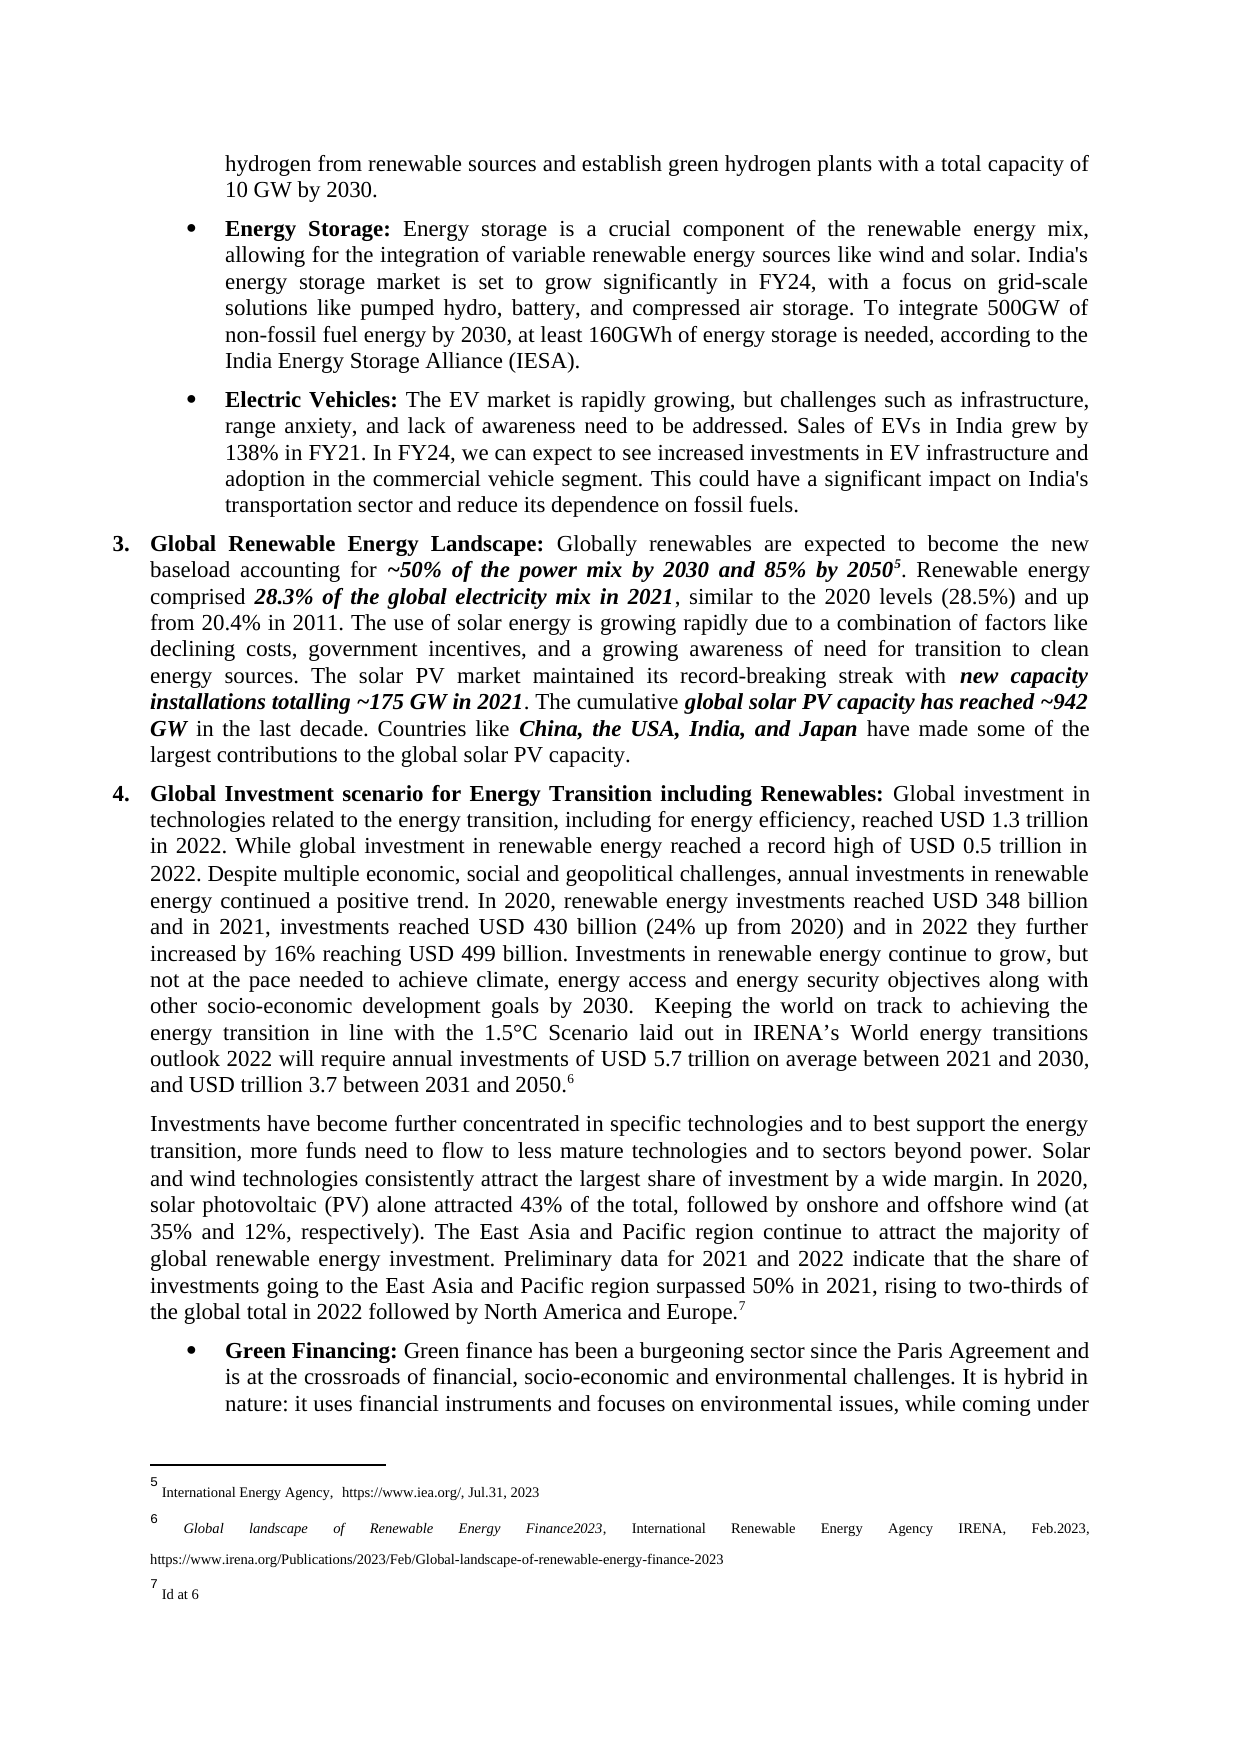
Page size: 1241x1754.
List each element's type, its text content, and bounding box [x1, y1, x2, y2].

list Electric Vehicles: The EV market is rapidly growing, but challenges such as infrastructure, range anxiety, and lack of awareness need to be addressed. Sales of EVs in India grew by 138% in FY21. In FY24, we can expect to see increased investments in EV infrastructure and adoption in the commercial vehicle segment. This could have a significant impact on India's transportation sector and reduce its dependence on fossil fuels. [187, 386, 1090, 518]
list Global Renewable Energy Landscape: Globally renewables are expected to become the new baseload accounting for ~50% of the power mix by 2030 and 85% by 2050. Renewable energy comprised 28.3% of the global electricity mix in 2021, similar to the 2020 levels (28.5%) and up from 20.4% in 2011. The use of solar energy is growing rapidly due to a combination of factors like declining costs, government incentives, and a growing awareness of need for transition to clean energy sources. The solar PV market maintained its record-breaking streak with new capacity installations totalling ~175 GW in 2021. The cumulative global solar PV capacity has reached ~942 GW in the last decade. Countries like China, the USA, India, and Japan have made some of the largest contributions to the global solar PV capacity. [112, 530, 1090, 767]
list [187, 150, 1090, 203]
list Global Investment scenario for Energy Transition including Renewables: Global investment in technologies related to the energy transition, including for energy efficiency, reached USD 1.3 trillion in 2022. While global investment in renewable energy reached a record high of USD 0.5 trillion in 2022. Despite multiple economic, social and geopolitical challenges, annual investments in renewable energy continued a positive trend. In 2020, renewable energy investments reached USD 348 billion and in 2021, investments reached USD 430 billion (24% up from 2020) and in 2022 they further increased by 16% reaching USD 499 billion. Investments in renewable energy continue to grow, but not at the pace needed to achieve climate, energy access and energy security objectives along with other socio-economic development goals by 2030. Keeping the world on track to achieving the energy transition in line with the 1.5°C Scenario laid out in IRENA’s World energy transitions outlook 2022 will require annual investments of USD 5.7 trillion on average between 2021 and 2030, and USD trillion 3.7 between 2031 and 2050. [112, 780, 1090, 1098]
list Energy Storage: Energy storage is a crucial component of the renewable energy mix, allowing for the integration of variable renewable energy sources like wind and solar. India's energy storage market is set to grow significantly in FY24, with a focus on grid-scale solutions like pumped hydro, battery, and compressed air storage. To integrate 500GW of non-fossil fuel energy by 2030, at least 160GWh of energy storage is needed, according to the India Energy Storage Alliance (IESA). [187, 215, 1090, 373]
text Investments have become further concentrated in specific technologies and to best support the energy transition, more funds need to flow to less mature technologies and to sectors beyond power. Solar and wind technologies consistently attract the largest share of investment by a wide margin. In 2020, solar photovoltaic (PV) alone attracted 43% of the total, followed by onshore and offshore wind (at 35% and 12%, respectively). The East Asia and Pacific region continue to attract the majority of global renewable energy investment. Preliminary data for 2021 and 2022 indicate that the share of investments going to the East Asia and Pacific region surpassed 50% in 2021, rising to two-thirds of the global total in 2022 followed by North America and Europe. [150, 1110, 1090, 1324]
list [187, 1337, 1090, 1416]
